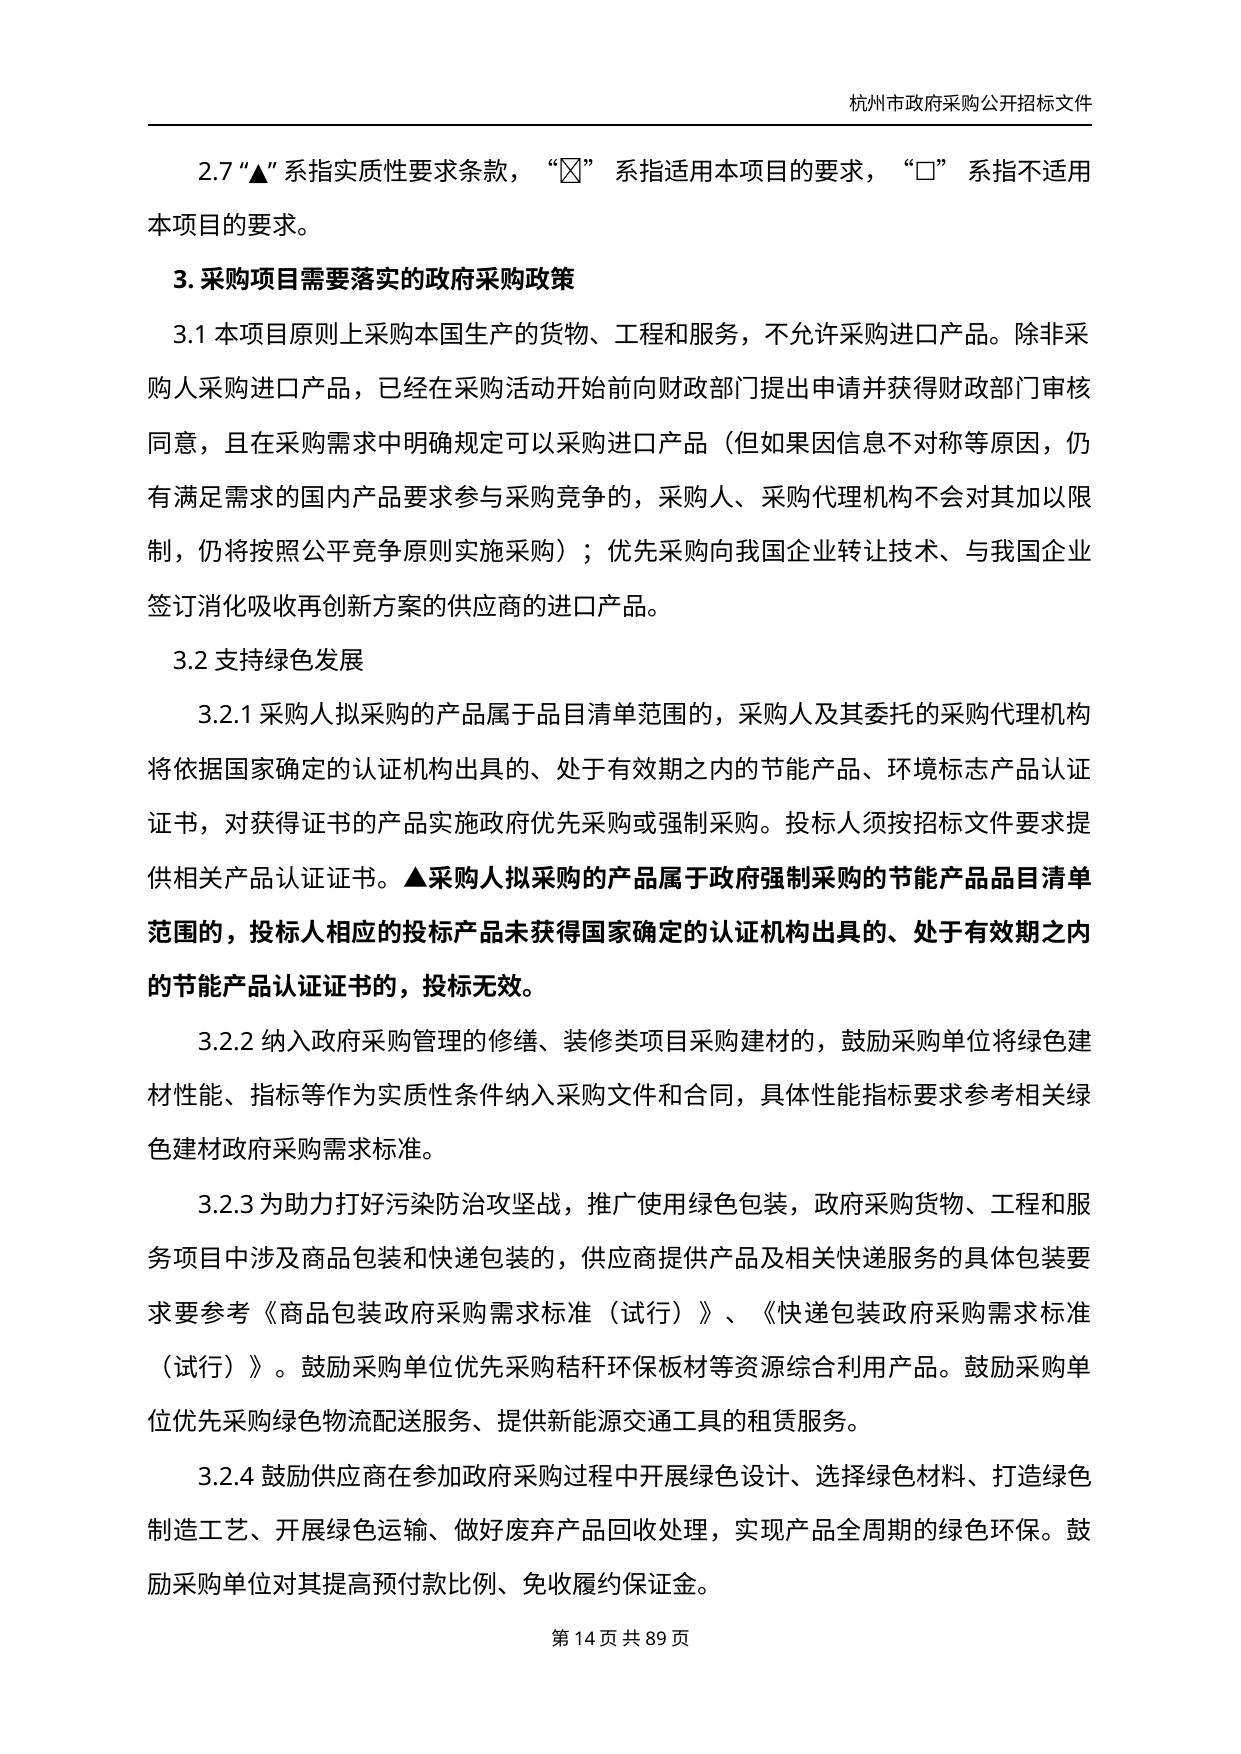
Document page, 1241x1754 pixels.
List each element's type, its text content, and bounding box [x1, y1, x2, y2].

text 3.2.4 鼓励供应商在参加政府采购过程中开展绿色设计、选择绿色材料、打造绿色制造工艺、开展绿色运输、做好废弃产品回收处理，实现产品全周期的绿色环保。鼓励采购单位对其提高预付款比例、免收履约保证金。 [148, 1456, 1092, 1601]
text 3.2 支持绿色发展 [148, 641, 1092, 677]
text 3.2.1采购人拟采购的产品属于品目清单范围的，采购人及其委托的采购代理机构将依据国家确定的认证机构出具的、处于有效期之内的节能产品、环境标志产品认证证书，对获得证书的产品实施政府优先采购或强制采购。投标人须按招标文件要求提供相关产品认证证书。▲采购人拟采购的产品属于政府强制采购的节能产品品目清单范围的，投标人相应的投标产品未获得国家确定的认证机构出具的、处于有效期之内的节能产品认证证书的，投标无效。 [148, 695, 1092, 1003]
text 3. 采购项目需要落实的政府采购政策 [148, 260, 1092, 296]
text 2.7 “▲” 系指实质性要求条款，“” 系指适用本项目的要求，“” 系指不适用本项目的要求。 [148, 151, 1092, 242]
text 3.2.2 纳入政府采购管理的修缮、装修类项目采购建材的，鼓励采购单位将绿色建材性能、指标等作为实质性条件纳入采购文件和合同，具体性能指标要求参考相关绿色建材政府采购需求标准。 [148, 1021, 1092, 1166]
text 3.2.3为助力打好污染防治攻坚战，推广使用绿色包装，政府采购货物、工程和服务项目中涉及商品包装和快递包装的，供应商提供产品及相关快递服务的具体包装要求要参考《商品包装政府采购需求标准（试行）》、《快递包装政府采购需求标准（试行）》。鼓励采购单位优先采购秸秆环保板材等资源综合利用产品。鼓励采购单位优先采购绿色物流配送服务、提供新能源交通工具的租赁服务。 [148, 1184, 1092, 1438]
text 3.1 本项目原则上采购本国生产的货物、工程和服务，不允许采购进口产品。除非采购人采购进口产品，已经在采购活动开始前向财政部门提出申请并获得财政部门审核同意，且在采购需求中明确规定可以采购进口产品（但如果因信息不对称等原因，仍有满足需求的国内产品要求参与采购竞争的，采购人、采购代理机构不会对其加以限制，仍将按照公平竞争原则实施采购）；优先采购向我国企业转让技术、与我国企业签订消化吸收再创新方案的供应商的进口产品。 [148, 314, 1092, 622]
